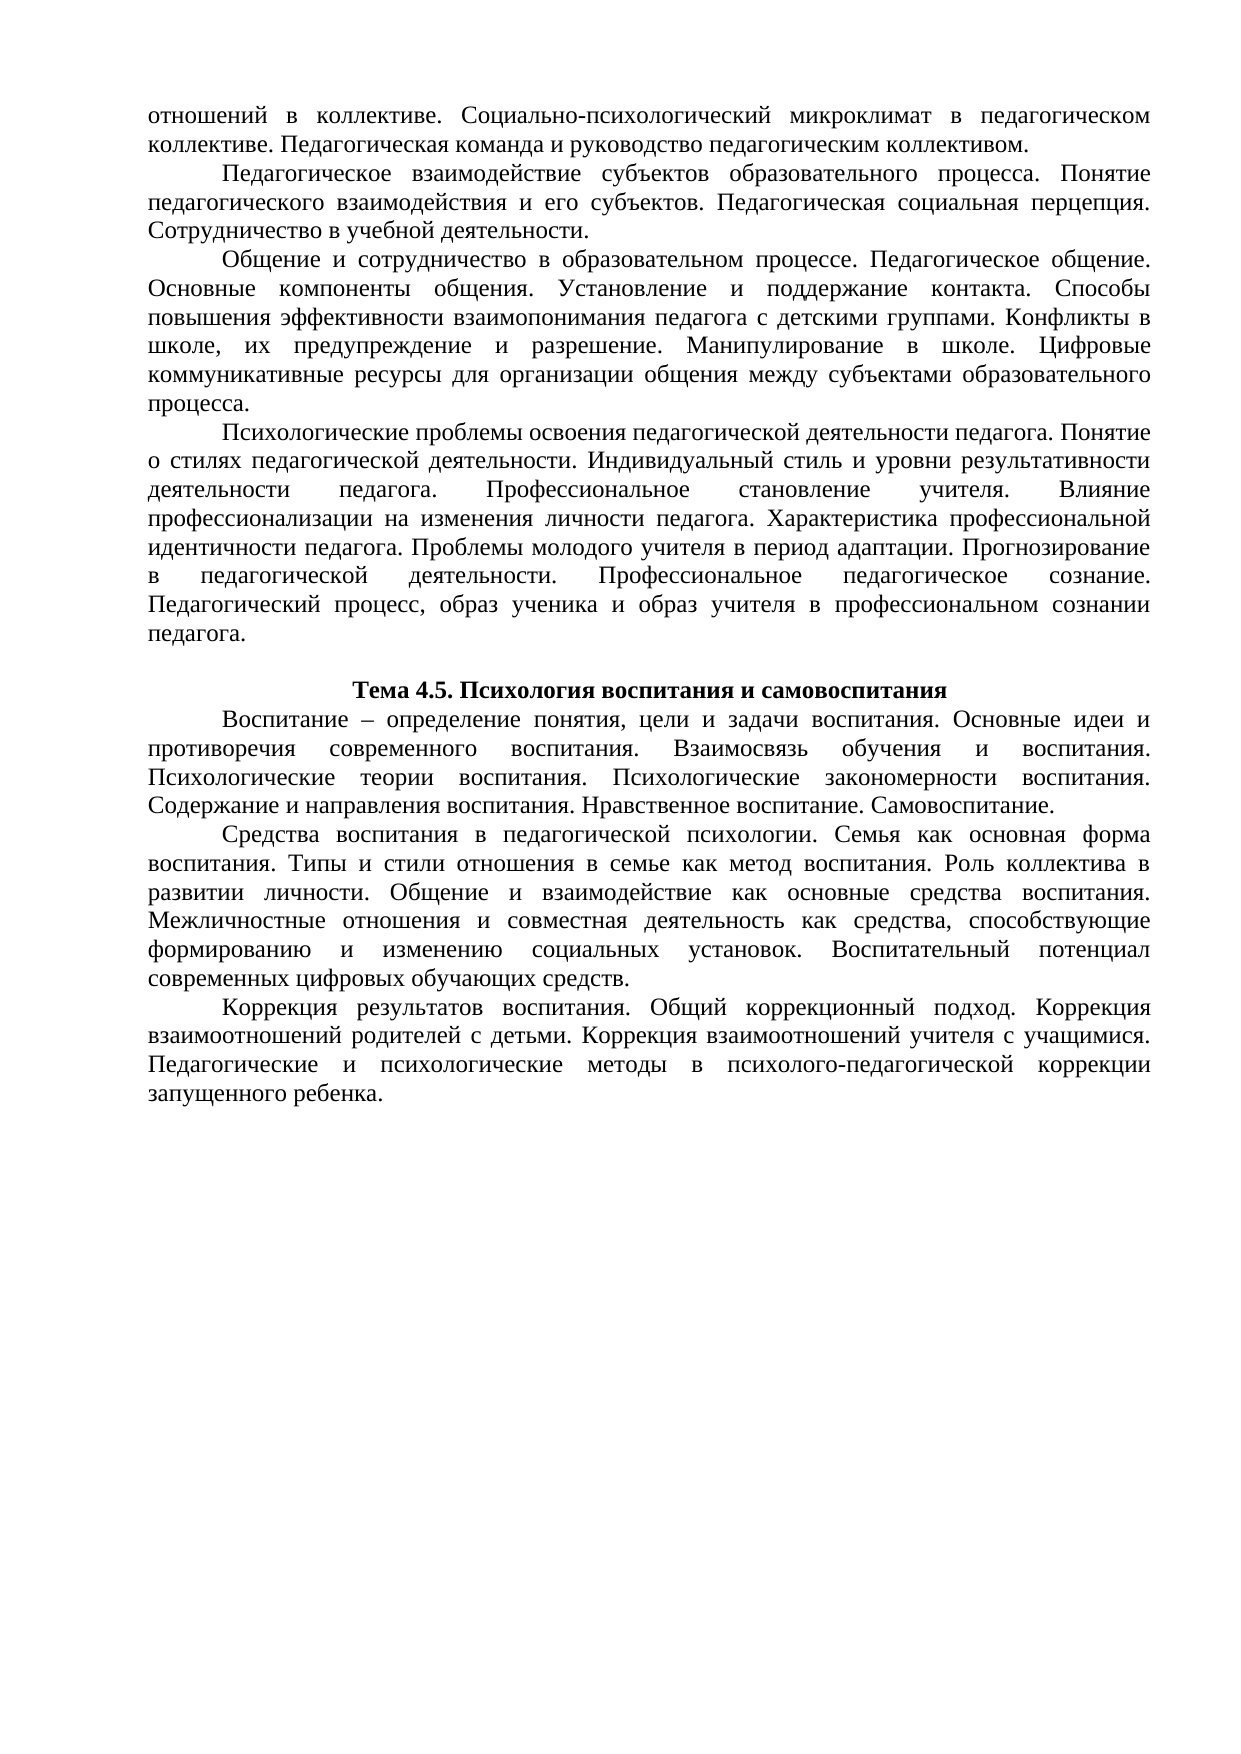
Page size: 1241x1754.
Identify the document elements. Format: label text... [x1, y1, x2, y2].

title Общение и сотрудничество в образовательном процессе. Педагогическое общение. Основные компоненты общения. Установление и поддержание контакта. Способы повышения эффективности взаимопонимания педагога с детскими группами. Конфликты в школе, их предупреждение и разрешение. Манипулирование в школе. Цифровые коммуникативные ресурсы для организации общения между субъектами образовательного процесса. [148, 244, 1152, 417]
title Педагогическое взаимодействие субъектов образовательного процесса. Понятие педагогического взаимодействия и его субъектов. Педагогическая социальная перцепция. Сотрудничество в учебной деятельности. [148, 158, 1152, 244]
text Тема 4.5. Психология воспитания и самовоспитания [148, 675, 1152, 704]
title Воспитание – определение понятия, цели и задачи воспитания. Основные идеи и противоречия современного воспитания. Взаимосвязь обучения и воспитания. Психологические теории воспитания. Психологические закономерности воспитания. Содержание и направления воспитания. Нравственное воспитание. Самовоспитание. [148, 704, 1152, 819]
title Коррекция результатов воспитания. Общий коррекционный подход. Коррекция взаимоотношений родителей с детьми. Коррекция взаимоотношений учителя с учащимися. Педагогические и психологические методы в психолого-педагогической коррекции запущенного ребенка. [148, 992, 1152, 1107]
title Психологические проблемы освоения педагогической деятельности педагога. Понятие о стилях педагогической деятельности. Индивидуальный стиль и уровни результативности деятельности педагога. Профессиональное становление учителя. Влияние профессионализации на изменения личности педагога. Характеристика профессиональной идентичности педагога. Проблемы молодого учителя в период адаптации. Прогнозирование в педагогической деятельности. Профессиональное педагогическое сознание. Педагогический процесс, образ ученика и образ учителя в профессиональном сознании педагога. [148, 417, 1152, 647]
title Средства воспитания в педагогической психологии. Семья как основная форма воспитания. Типы и стили отношения в семье как метод воспитания. Роль коллектива в развитии личности. Общение и взаимодействие как основные средства воспитания. Межличностные отношения и совместная деятельность как средства, способствующие формированию и изменению социальных установок. Воспитательный потенциал современных цифровых обучающих средств. [148, 819, 1152, 992]
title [148, 100, 1152, 158]
